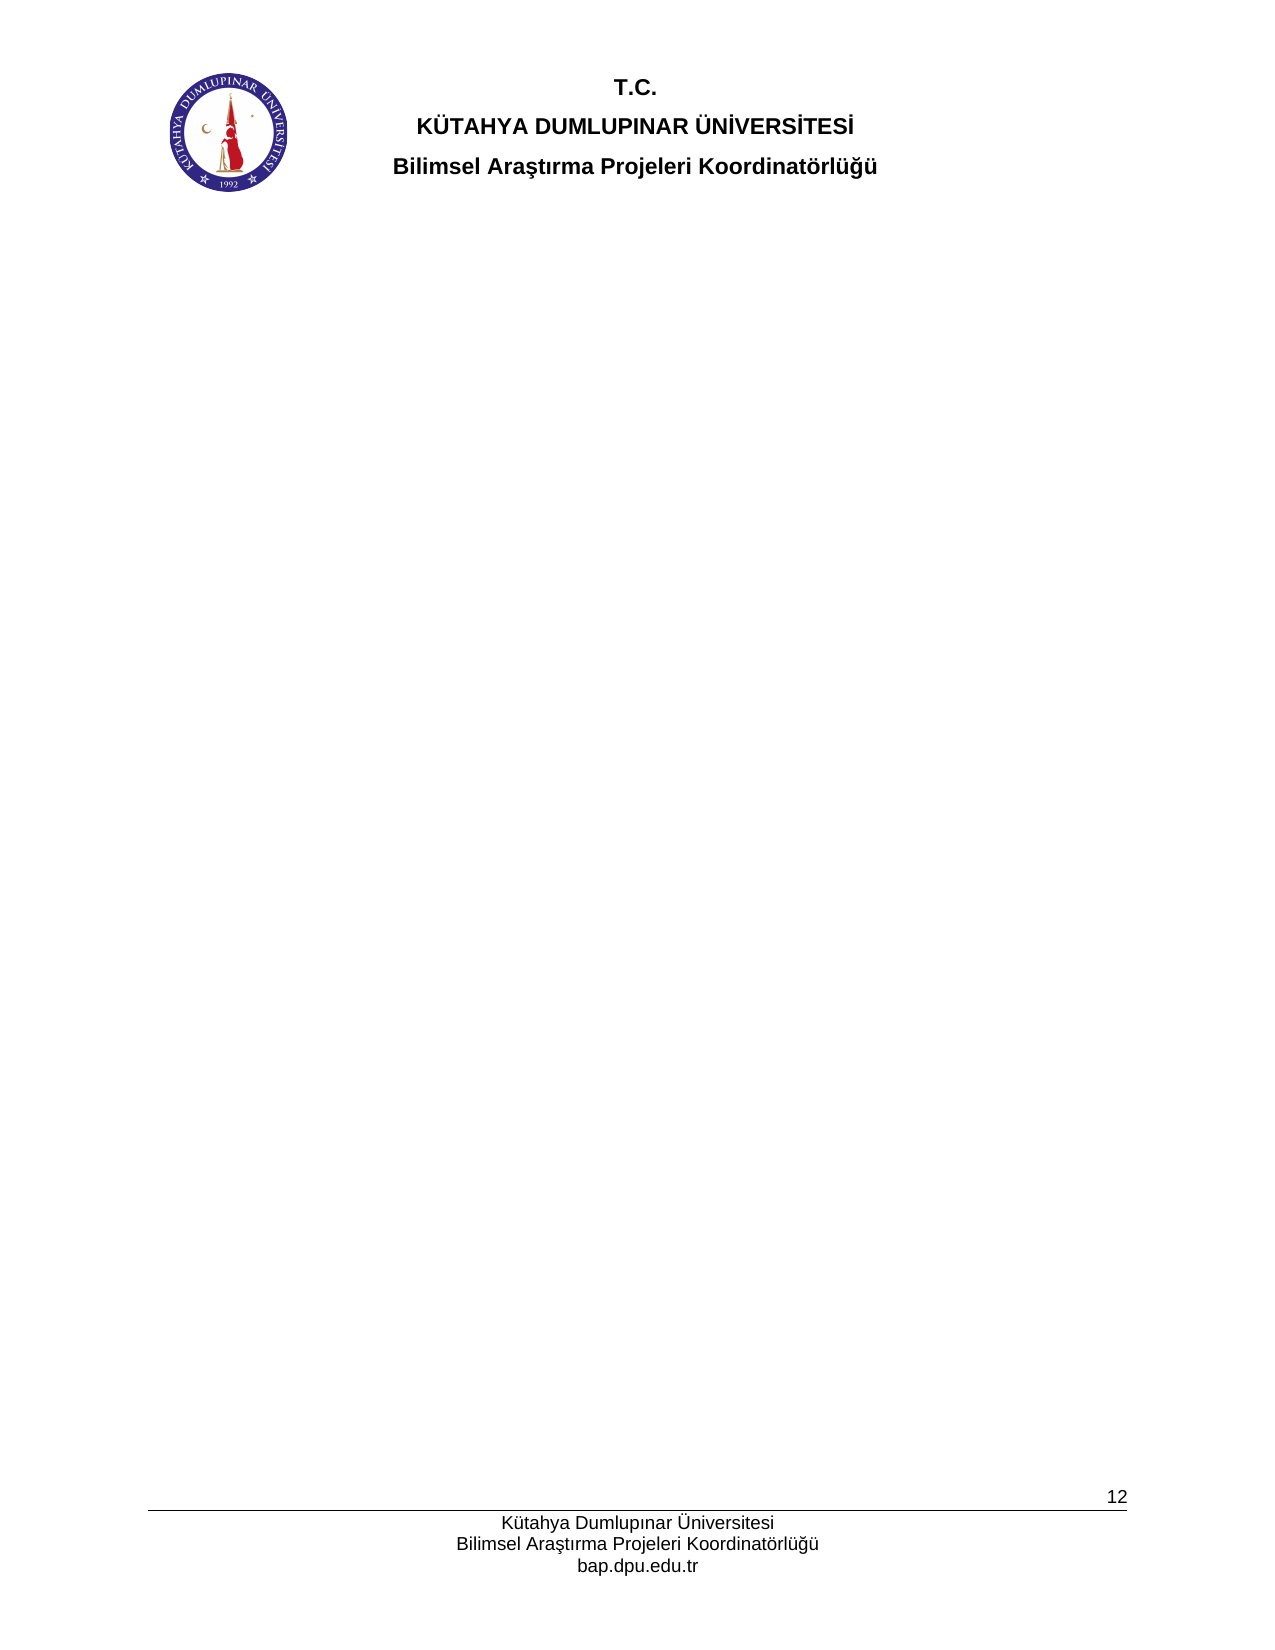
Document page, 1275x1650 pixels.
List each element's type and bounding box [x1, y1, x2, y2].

picture [169, 73, 288, 192]
